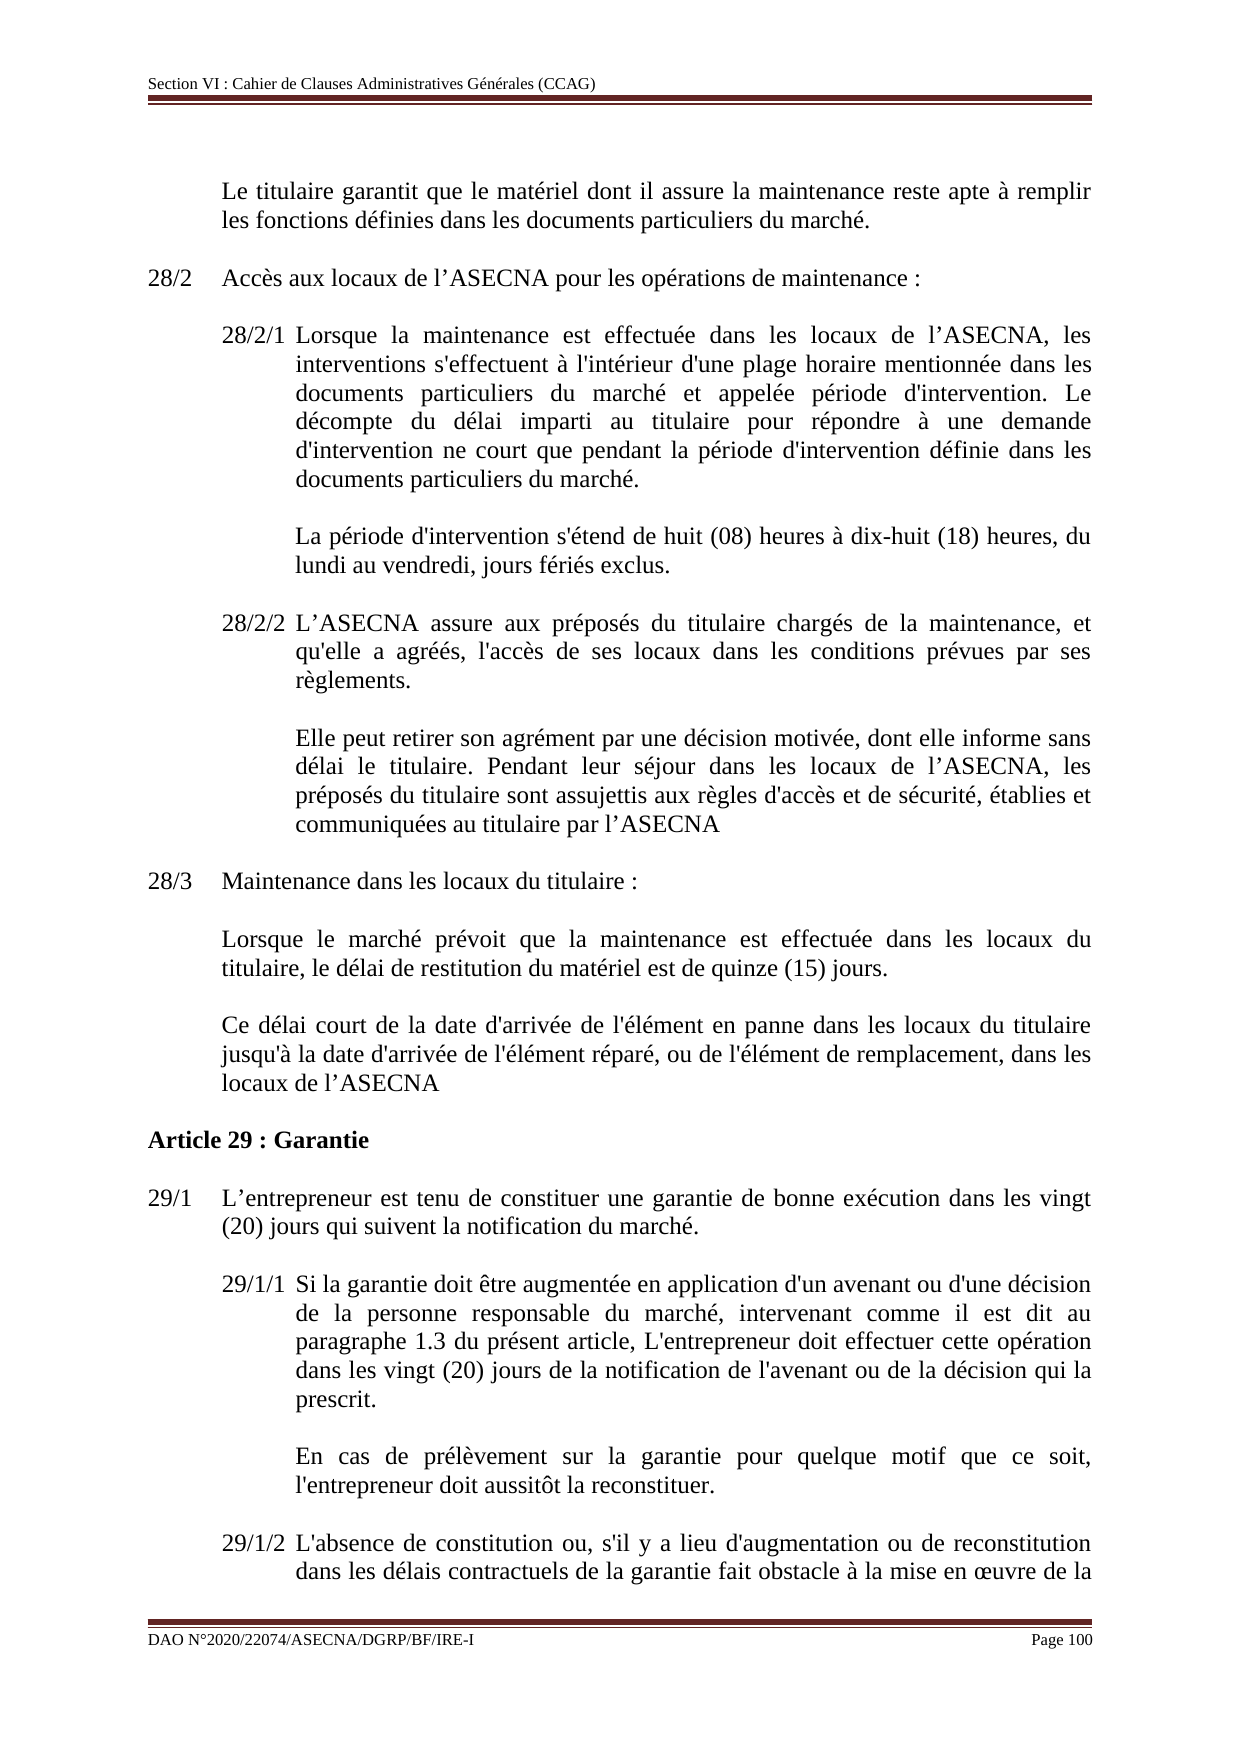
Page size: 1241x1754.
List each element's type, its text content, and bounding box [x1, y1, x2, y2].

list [222, 1528, 1092, 1585]
list Si la garantie doit être augmentée en application d'un avenant ou d'une décision de la personne responsable du marché, intervenant comme il est dit au paragraphe 1.3 du présent article, L'entrepreneur doit effectuer cette opération dans les vingt (20) jours de la notification de l'avenant ou de la décision qui la prescrit. [222, 1269, 1092, 1413]
subtitle Article 29 : Garantie [148, 1125, 1092, 1154]
text En cas de prélèvement sur la garantie pour quelque motif que ce soit, l'entrepreneur doit aussitôt la reconstituer. [295, 1441, 1092, 1499]
text Lorsque le marché prévoit que la maintenance est effectuée dans les locaux du titulaire, le délai de restitution du matériel est de quinze (15) jours. [221, 924, 1092, 981]
text Ce délai court de la date d'arrivée de l'élément en panne dans les locaux du titulaire jusqu'à la date d'arrivée de l'élément réparé, ou de l'élément de remplacement, dans les locaux de l’ASECNA [221, 1010, 1092, 1096]
list L’entrepreneur est tenu de constituer une garantie de bonne exécution dans les vingt (20) jours qui suivent la notification du marché. [148, 1183, 1092, 1240]
text La période d'intervention s'étend de huit (08) heures à dix-huit (18) heures, du lundi au vendredi, jours fériés exclus. [295, 521, 1092, 579]
text Le titulaire garantit que le matériel dont il assure la maintenance reste apte à remplir les fonctions définies dans les documents particuliers du marché. [221, 176, 1092, 234]
list Maintenance dans les locaux du titulaire : [148, 866, 1092, 895]
list Lorsque la maintenance est effectuée dans les locaux de l’ASECNA, les interventions s'effectuent à l'intérieur d'une plage horaire mentionnée dans les documents particuliers du marché et appelée période d'intervention. Le décompte du délai imparti au titulaire pour répondre à une demande d'intervention ne court que pendant la période d'intervention définie dans les documents particuliers du marché. [222, 320, 1092, 493]
list Accès aux locaux de l’ASECNA pour les opérations de maintenance : [148, 263, 1092, 291]
text Elle peut retirer son agrément par une décision motivée, dont elle informe sans délai le titulaire. Pendant leur séjour dans les locaux de l’ASECNA, les préposés du titulaire sont assujettis aux règles d'accès et de sécurité, établies et communiquées au titulaire par l’ASECNA [295, 723, 1092, 838]
list L’ASECNA assure aux préposés du titulaire chargés de la maintenance, et qu'elle a agréés, l'accès de ses locaux dans les conditions prévues par ses règlements. [222, 608, 1092, 694]
